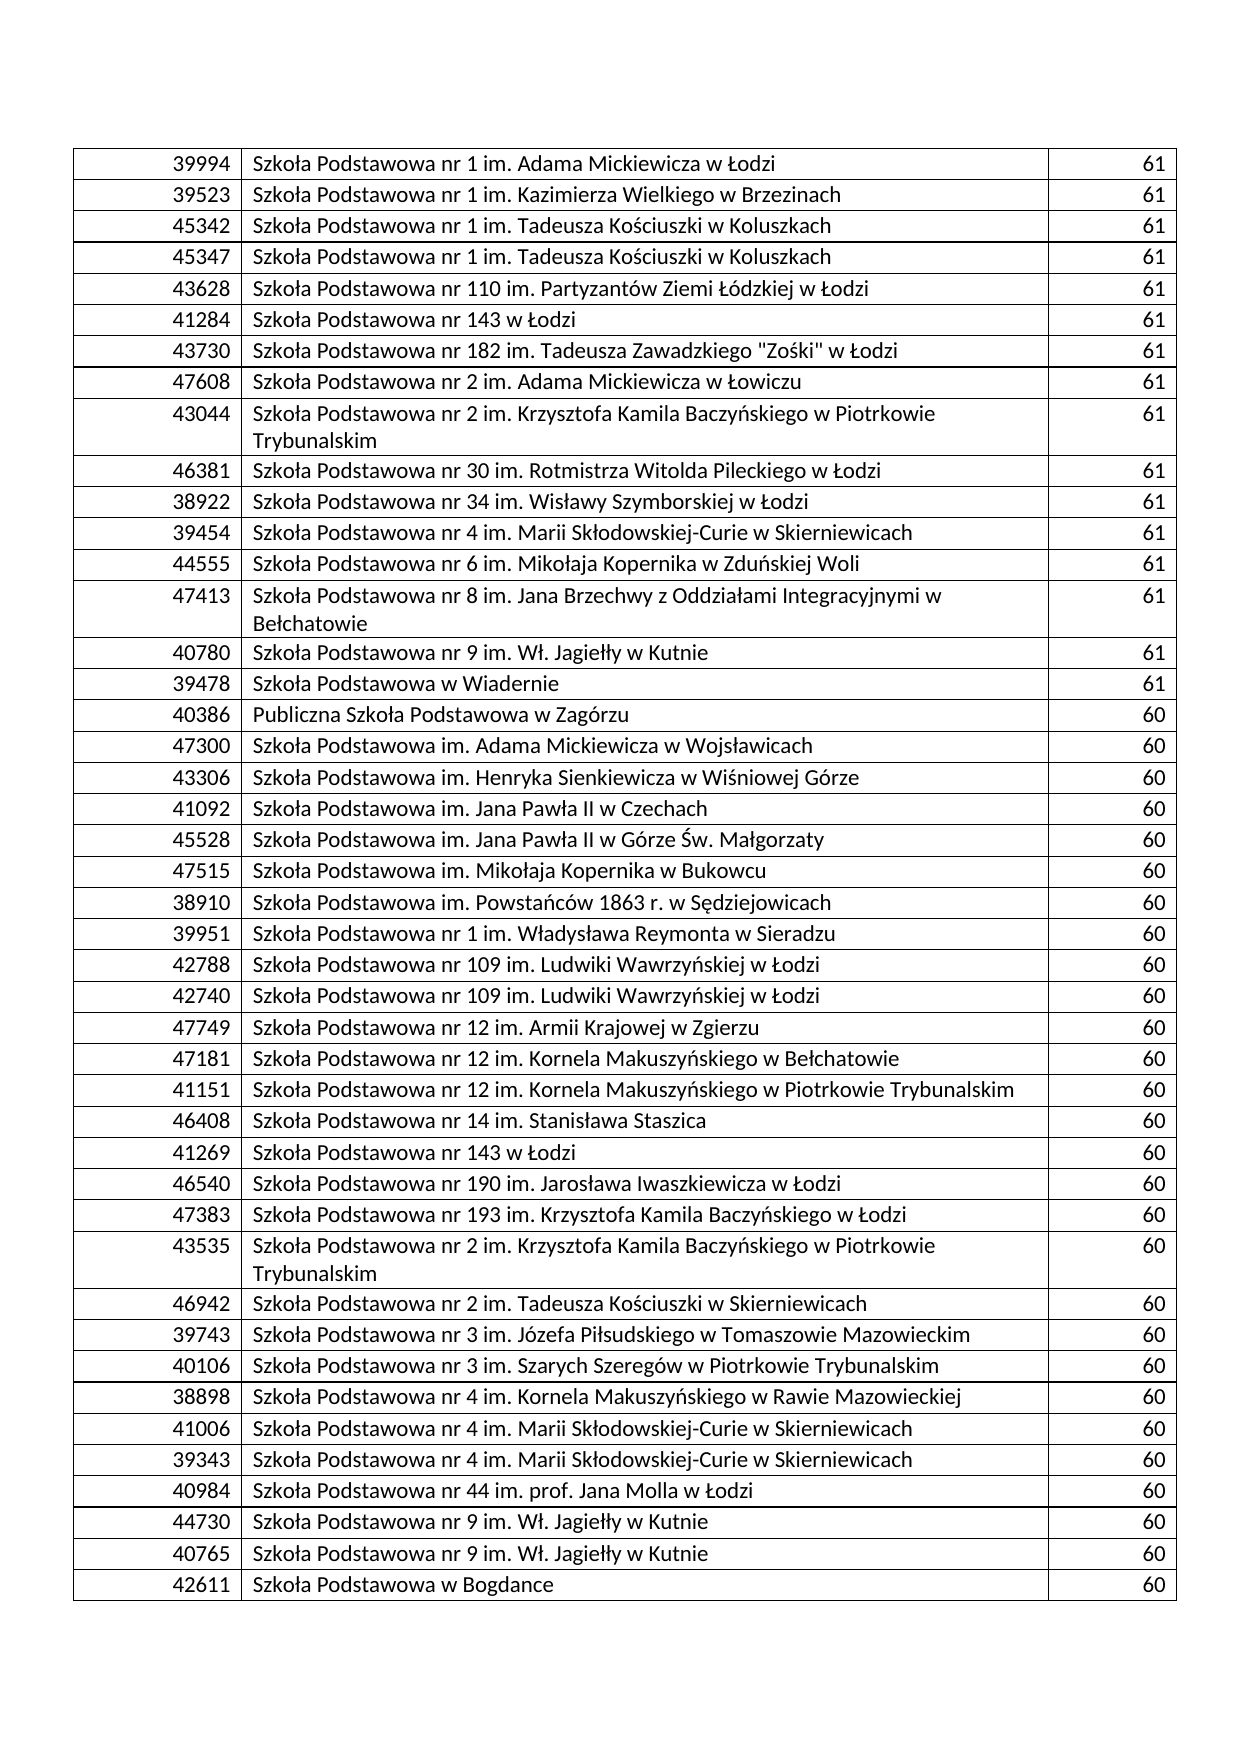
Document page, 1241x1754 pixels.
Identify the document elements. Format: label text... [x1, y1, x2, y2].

table_cell Szkoła Podstawowa im. Henryka Sienkiewicza w Wiśniowej Górze [242, 763, 1048, 793]
table_cell Szkoła Podstawowa nr 12 im. Kornela Makuszyńskiego w Bełchatowie [242, 1044, 1048, 1074]
table_cell Szkoła Podstawowa nr 9 im. Wł. Jagiełły w Kutnie [242, 1508, 1048, 1538]
table_cell 60 [1049, 794, 1176, 824]
table_cell 61 [1049, 243, 1176, 273]
table_cell Szkoła Podstawowa im. Powstańców 1863 r. w Sędziejowicach [242, 888, 1048, 918]
table_cell Szkoła Podstawowa nr 193 im. Krzysztofa Kamila Baczyńskiego w Łodzi [242, 1200, 1048, 1231]
table_cell 43044 [74, 399, 241, 455]
table_cell 47383 [74, 1200, 241, 1231]
table_cell 46540 [74, 1169, 241, 1199]
table_cell Szkoła Podstawowa nr 34 im. Wisławy Szymborskiej w Łodzi [242, 487, 1048, 517]
table_cell Szkoła Podstawowa im. Jana Pawła II w Czechach [242, 794, 1048, 824]
table_cell 40386 [74, 700, 241, 731]
table_cell 42788 [74, 950, 241, 981]
table_cell 40984 [74, 1476, 241, 1506]
table_cell Szkoła Podstawowa nr 1 im. Tadeusza Kościuszki w Koluszkach [242, 243, 1048, 273]
table_cell 45347 [74, 243, 241, 273]
table_cell 60 [1049, 1075, 1176, 1106]
table_cell 39743 [74, 1320, 241, 1350]
table_cell 60 [1049, 1320, 1176, 1350]
table_cell Szkoła Podstawowa nr 12 im. Armii Krajowej w Zgierzu [242, 1013, 1048, 1043]
table_cell 39994 [74, 149, 241, 179]
table_cell 60 [1049, 919, 1176, 949]
table_cell 61 [1049, 305, 1176, 335]
table_cell 60 [1049, 857, 1176, 887]
table_cell 38910 [74, 888, 241, 918]
table_cell 60 [1049, 1232, 1176, 1288]
table_cell Szkoła Podstawowa nr 1 im. Kazimierza Wielkiego w Brzezinach [242, 180, 1048, 210]
table_cell Szkoła Podstawowa w Bogdance [242, 1570, 1048, 1600]
table_cell 39454 [74, 518, 241, 548]
table_cell 38898 [74, 1383, 241, 1413]
table_cell 39478 [74, 669, 241, 699]
table_cell 60 [1049, 1044, 1176, 1074]
table_cell 60 [1049, 1289, 1176, 1319]
table_cell 40780 [74, 638, 241, 668]
table_cell 39343 [74, 1445, 241, 1475]
table_cell Szkoła Podstawowa im. Mikołaja Kopernika w Bukowcu [242, 857, 1048, 887]
table_cell 60 [1049, 1138, 1176, 1168]
table_cell 61 [1049, 518, 1176, 548]
table_cell Szkoła Podstawowa nr 110 im. Partyzantów Ziemi Łódzkiej w Łodzi [242, 274, 1048, 304]
table_cell 60 [1049, 1200, 1176, 1231]
table_cell Szkoła Podstawowa nr 9 im. Wł. Jagiełły w Kutnie [242, 638, 1048, 668]
table_cell 60 [1049, 825, 1176, 856]
table_cell Szkoła Podstawowa nr 6 im. Mikołaja Kopernika w Zduńskiej Woli [242, 550, 1048, 580]
table_cell 60 [1049, 1508, 1176, 1538]
table_cell Szkoła Podstawowa nr 4 im. Kornela Makuszyńskiego w Rawie Mazowieckiej [242, 1383, 1048, 1413]
table_cell 60 [1049, 1383, 1176, 1413]
table_cell Szkoła Podstawowa nr 30 im. Rotmistrza Witolda Pileckiego w Łodzi [242, 456, 1048, 486]
table_cell 60 [1049, 1169, 1176, 1199]
table_cell 61 [1049, 149, 1176, 179]
table_cell 61 [1049, 180, 1176, 210]
table_cell 44730 [74, 1508, 241, 1538]
table_cell 60 [1049, 1013, 1176, 1043]
table_cell 60 [1049, 1414, 1176, 1444]
table_cell 46381 [74, 456, 241, 486]
table_cell 46408 [74, 1107, 241, 1137]
table_cell 44555 [74, 550, 241, 580]
table_cell 60 [1049, 732, 1176, 762]
table_cell Publiczna Szkoła Podstawowa w Zagórzu [242, 700, 1048, 731]
table_cell 60 [1049, 700, 1176, 731]
table_cell Szkoła Podstawowa nr 109 im. Ludwiki Wawrzyńskiej w Łodzi [242, 982, 1048, 1012]
table_cell Szkoła Podstawowa nr 2 im. Krzysztofa Kamila Baczyńskiego w Piotrkowie Trybunalskim [242, 399, 1048, 455]
table_cell Szkoła Podstawowa nr 3 im. Józefa Piłsudskiego w Tomaszowie Mazowieckim [242, 1320, 1048, 1350]
table_cell Szkoła Podstawowa nr 14 im. Stanisława Staszica [242, 1107, 1048, 1137]
table_cell 47515 [74, 857, 241, 887]
table_cell Szkoła Podstawowa nr 4 im. Marii Skłodowskiej-Curie w Skierniewicach [242, 1445, 1048, 1475]
table_cell 47413 [74, 581, 241, 637]
table_cell Szkoła Podstawowa nr 44 im. prof. Jana Molla w Łodzi [242, 1476, 1048, 1506]
table_cell Szkoła Podstawowa nr 182 im. Tadeusza Zawadzkiego "Zośki" w Łodzi [242, 336, 1048, 366]
table_cell 40765 [74, 1539, 241, 1569]
table_cell Szkoła Podstawowa nr 4 im. Marii Skłodowskiej-Curie w Skierniewicach [242, 518, 1048, 548]
table_cell 43535 [74, 1232, 241, 1288]
table_cell Szkoła Podstawowa nr 2 im. Adama Mickiewicza w Łowiczu [242, 368, 1048, 398]
table_cell 42740 [74, 982, 241, 1012]
table_cell 61 [1049, 399, 1176, 455]
table_cell Szkoła Podstawowa nr 3 im. Szarych Szeregów w Piotrkowie Trybunalskim [242, 1351, 1048, 1381]
table_cell 46942 [74, 1289, 241, 1319]
table_cell 43628 [74, 274, 241, 304]
table_cell 39523 [74, 180, 241, 210]
table_cell 61 [1049, 638, 1176, 668]
table_cell 43730 [74, 336, 241, 366]
table_cell 40106 [74, 1351, 241, 1381]
table_cell 60 [1049, 950, 1176, 981]
table_cell Szkoła Podstawowa nr 190 im. Jarosława Iwaszkiewicza w Łodzi [242, 1169, 1048, 1199]
table_cell 60 [1049, 1351, 1176, 1381]
table_cell Szkoła Podstawowa im. Jana Pawła II w Górze Św. Małgorzaty [242, 825, 1048, 856]
table_cell 47608 [74, 368, 241, 398]
table_cell Szkoła Podstawowa nr 109 im. Ludwiki Wawrzyńskiej w Łodzi [242, 950, 1048, 981]
table_cell 61 [1049, 456, 1176, 486]
table_cell 47181 [74, 1044, 241, 1074]
table_cell 41006 [74, 1414, 241, 1444]
table_cell 45342 [74, 211, 241, 241]
table_cell 39951 [74, 919, 241, 949]
table_cell 60 [1049, 888, 1176, 918]
table_cell Szkoła Podstawowa nr 143 w Łodzi [242, 1138, 1048, 1168]
table_cell 41284 [74, 305, 241, 335]
table_cell 43306 [74, 763, 241, 793]
table_cell Szkoła Podstawowa nr 9 im. Wł. Jagiełły w Kutnie [242, 1539, 1048, 1569]
table_cell 61 [1049, 550, 1176, 580]
table_cell 61 [1049, 368, 1176, 398]
table_cell Szkoła Podstawowa nr 1 im. Władysława Reymonta w Sieradzu [242, 919, 1048, 949]
table_cell Szkoła Podstawowa w Wiadernie [242, 669, 1048, 699]
table_cell 42611 [74, 1570, 241, 1600]
table_cell 61 [1049, 669, 1176, 699]
table_cell Szkoła Podstawowa nr 1 im. Tadeusza Kościuszki w Koluszkach [242, 211, 1048, 241]
table_cell 38922 [74, 487, 241, 517]
table_cell 41092 [74, 794, 241, 824]
table_cell 47300 [74, 732, 241, 762]
table_cell Szkoła Podstawowa nr 143 w Łodzi [242, 305, 1048, 335]
table_cell 60 [1049, 982, 1176, 1012]
table_cell 60 [1049, 1476, 1176, 1506]
table_cell 60 [1049, 763, 1176, 793]
table_cell 45528 [74, 825, 241, 856]
table_cell 47749 [74, 1013, 241, 1043]
table_cell 61 [1049, 487, 1176, 517]
table_cell Szkoła Podstawowa nr 2 im. Krzysztofa Kamila Baczyńskiego w Piotrkowie Trybunalskim [242, 1232, 1048, 1288]
table_cell 60 [1049, 1445, 1176, 1475]
table_cell Szkoła Podstawowa nr 1 im. Adama Mickiewicza w Łodzi [242, 149, 1048, 179]
table_cell Szkoła Podstawowa nr 8 im. Jana Brzechwy z Oddziałami Integracyjnymi w Bełchatowie [242, 581, 1048, 637]
table_cell Szkoła Podstawowa nr 12 im. Kornela Makuszyńskiego w Piotrkowie Trybunalskim [242, 1075, 1048, 1106]
table_cell Szkoła Podstawowa im. Adama Mickiewicza w Wojsławicach [242, 732, 1048, 762]
table_cell 61 [1049, 581, 1176, 637]
table_cell 60 [1049, 1539, 1176, 1569]
table_cell 61 [1049, 274, 1176, 304]
table_cell Szkoła Podstawowa nr 2 im. Tadeusza Kościuszki w Skierniewicach [242, 1289, 1048, 1319]
table_cell 61 [1049, 211, 1176, 241]
table_cell Szkoła Podstawowa nr 4 im. Marii Skłodowskiej-Curie w Skierniewicach [242, 1414, 1048, 1444]
table_cell 41151 [74, 1075, 241, 1106]
table_cell 60 [1049, 1570, 1176, 1600]
table_cell 60 [1049, 1107, 1176, 1137]
table_cell 61 [1049, 336, 1176, 366]
table_cell 41269 [74, 1138, 241, 1168]
